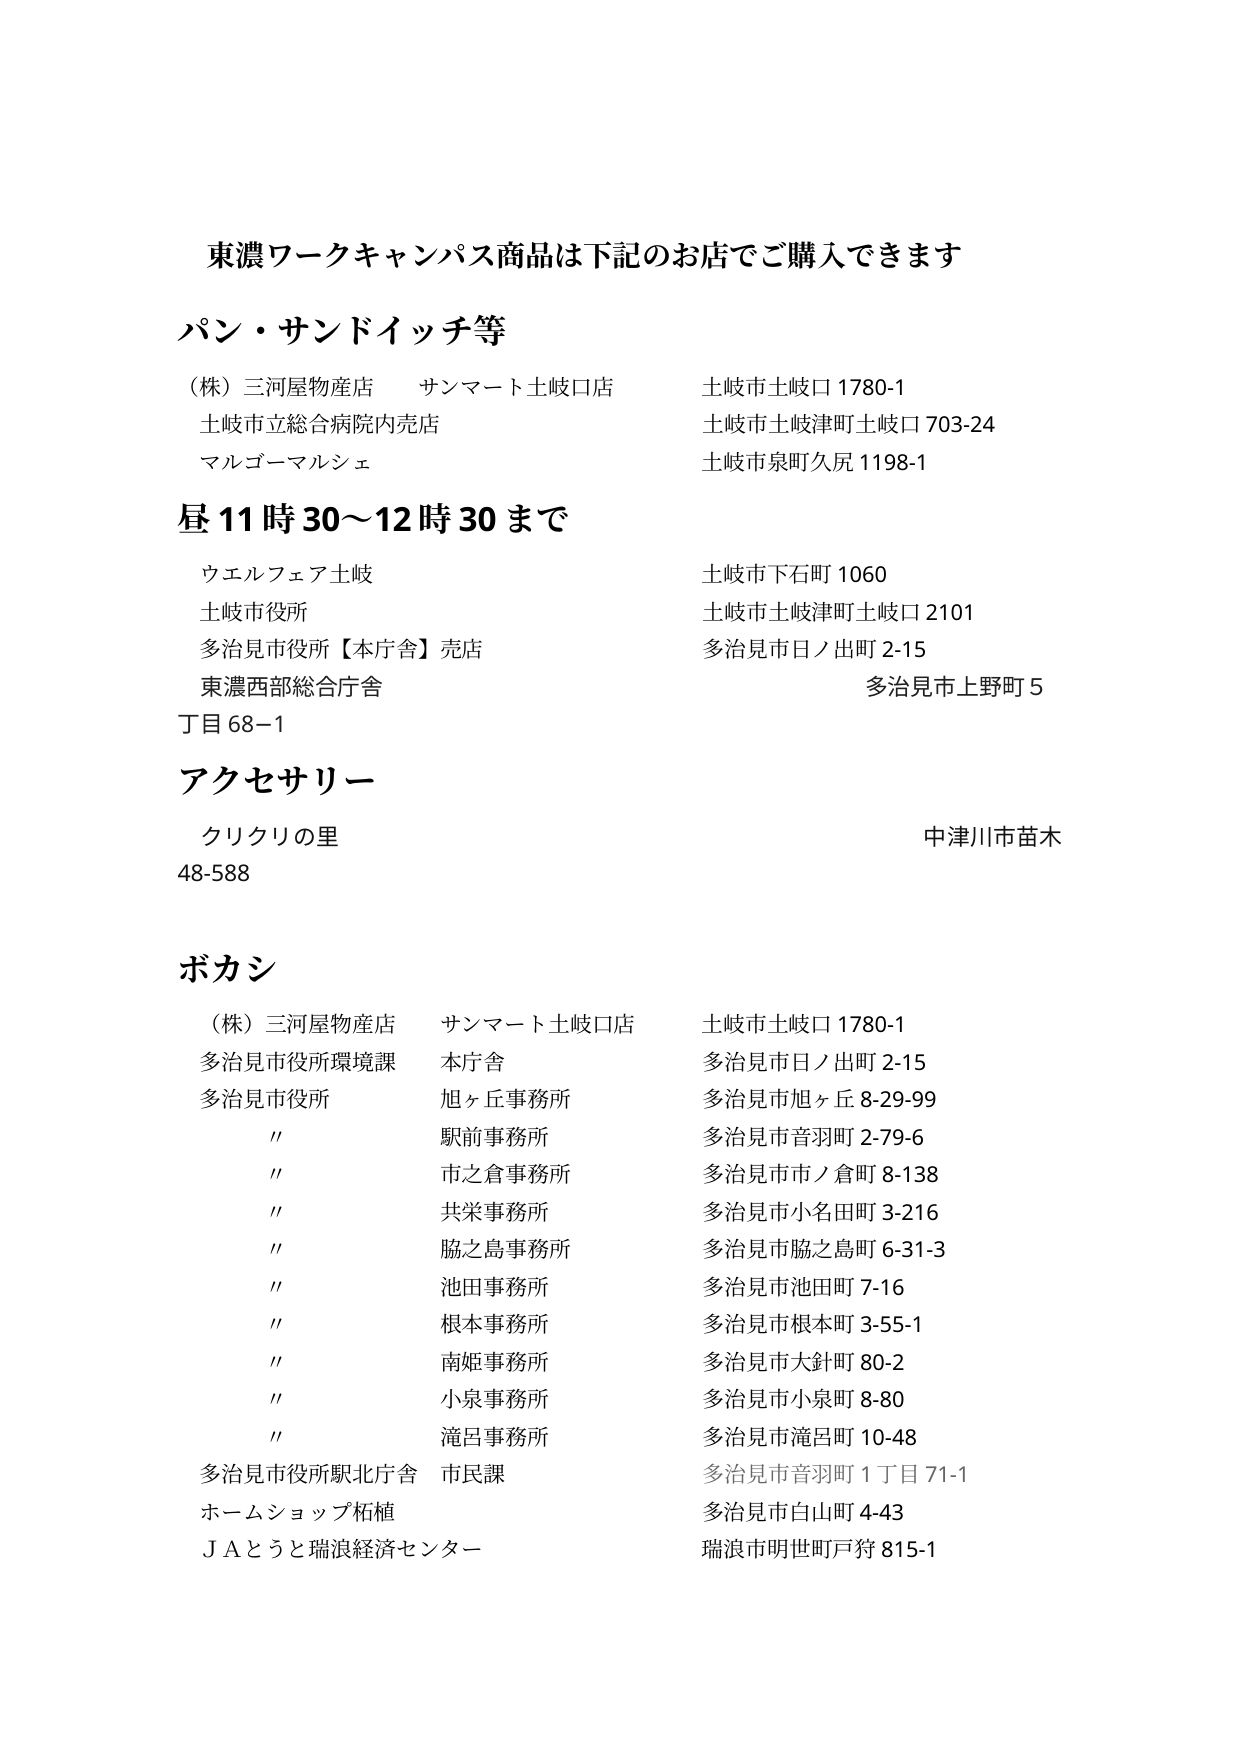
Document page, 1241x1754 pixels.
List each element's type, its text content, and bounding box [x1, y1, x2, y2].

text 〃 駅前事務所 多治見市音羽町2-79-6 [177, 1117, 1063, 1154]
text 〃 根本事務所 多治見市根本町3-55-1 [177, 1304, 1063, 1342]
text 土岐市立総合病院内売店 土岐市土岐津町土岐口703-24 [177, 404, 1063, 442]
text （株）三河屋物産店 サンマート土岐口店 土岐市土岐口1780-1 [177, 1004, 1063, 1042]
text 〃 脇之島事務所 多治見市脇之島町6-31-3 [177, 1229, 1063, 1267]
text ウエルフェア土岐 土岐市下石町1060 [177, 554, 1063, 592]
text ボカシ [177, 929, 1063, 1004]
text マルゴーマルシェ 土岐市泉町久尻1198-1 [177, 442, 1063, 479]
text ホームショップ柘植 多治見市白山町4-43 [177, 1492, 1063, 1529]
text 多治見市役所【本庁舎】売店 多治見市日ノ出町2-15 [177, 629, 1063, 667]
text 〃 南姫事務所 多治見市大針町80-2 [177, 1342, 1063, 1379]
text 〃 市之倉事務所 多治見市市ノ倉町8-138 [177, 1154, 1063, 1192]
text 〃 共栄事務所 多治見市小名田町3-216 [177, 1192, 1063, 1229]
text クリクリの里 中津川市苗木48-588 [177, 817, 1063, 892]
text パン・サンドイッチ等 [177, 292, 1063, 367]
text 土岐市役所 土岐市土岐津町土岐口2101 [177, 592, 1063, 629]
text （株）三河屋物産店 サンマート土岐口店 土岐市土岐口1780-1 [177, 367, 1063, 404]
text 多治見市役所 旭ヶ丘事務所 多治見市旭ヶ丘8-29-99 [177, 1079, 1063, 1117]
text 多治見市役所環境課 本庁舎 多治見市日ノ出町2-15 [177, 1042, 1063, 1079]
text 〃 滝呂事務所 多治見市滝呂町10-48 [177, 1417, 1063, 1454]
text 昼11時30～12時30まで [177, 479, 1063, 554]
text ＪＡとうと瑞浪経済センター 瑞浪市明世町戸狩815-1 [177, 1529, 1063, 1567]
text 多治見市役所駅北庁舎 市民課 多治見市音羽町1丁目71-1 [177, 1454, 1063, 1492]
text 東濃西部総合庁舎 多治見市上野町５丁目68−1 [177, 667, 1063, 742]
text アクセサリー [177, 742, 1063, 817]
text 〃 小泉事務所 多治見市小泉町8-80 [177, 1379, 1063, 1417]
text 東濃ワークキャンパス商品は下記のお店でご購入できます [177, 217, 1063, 292]
text 〃 池田事務所 多治見市池田町7-16 [177, 1267, 1063, 1304]
